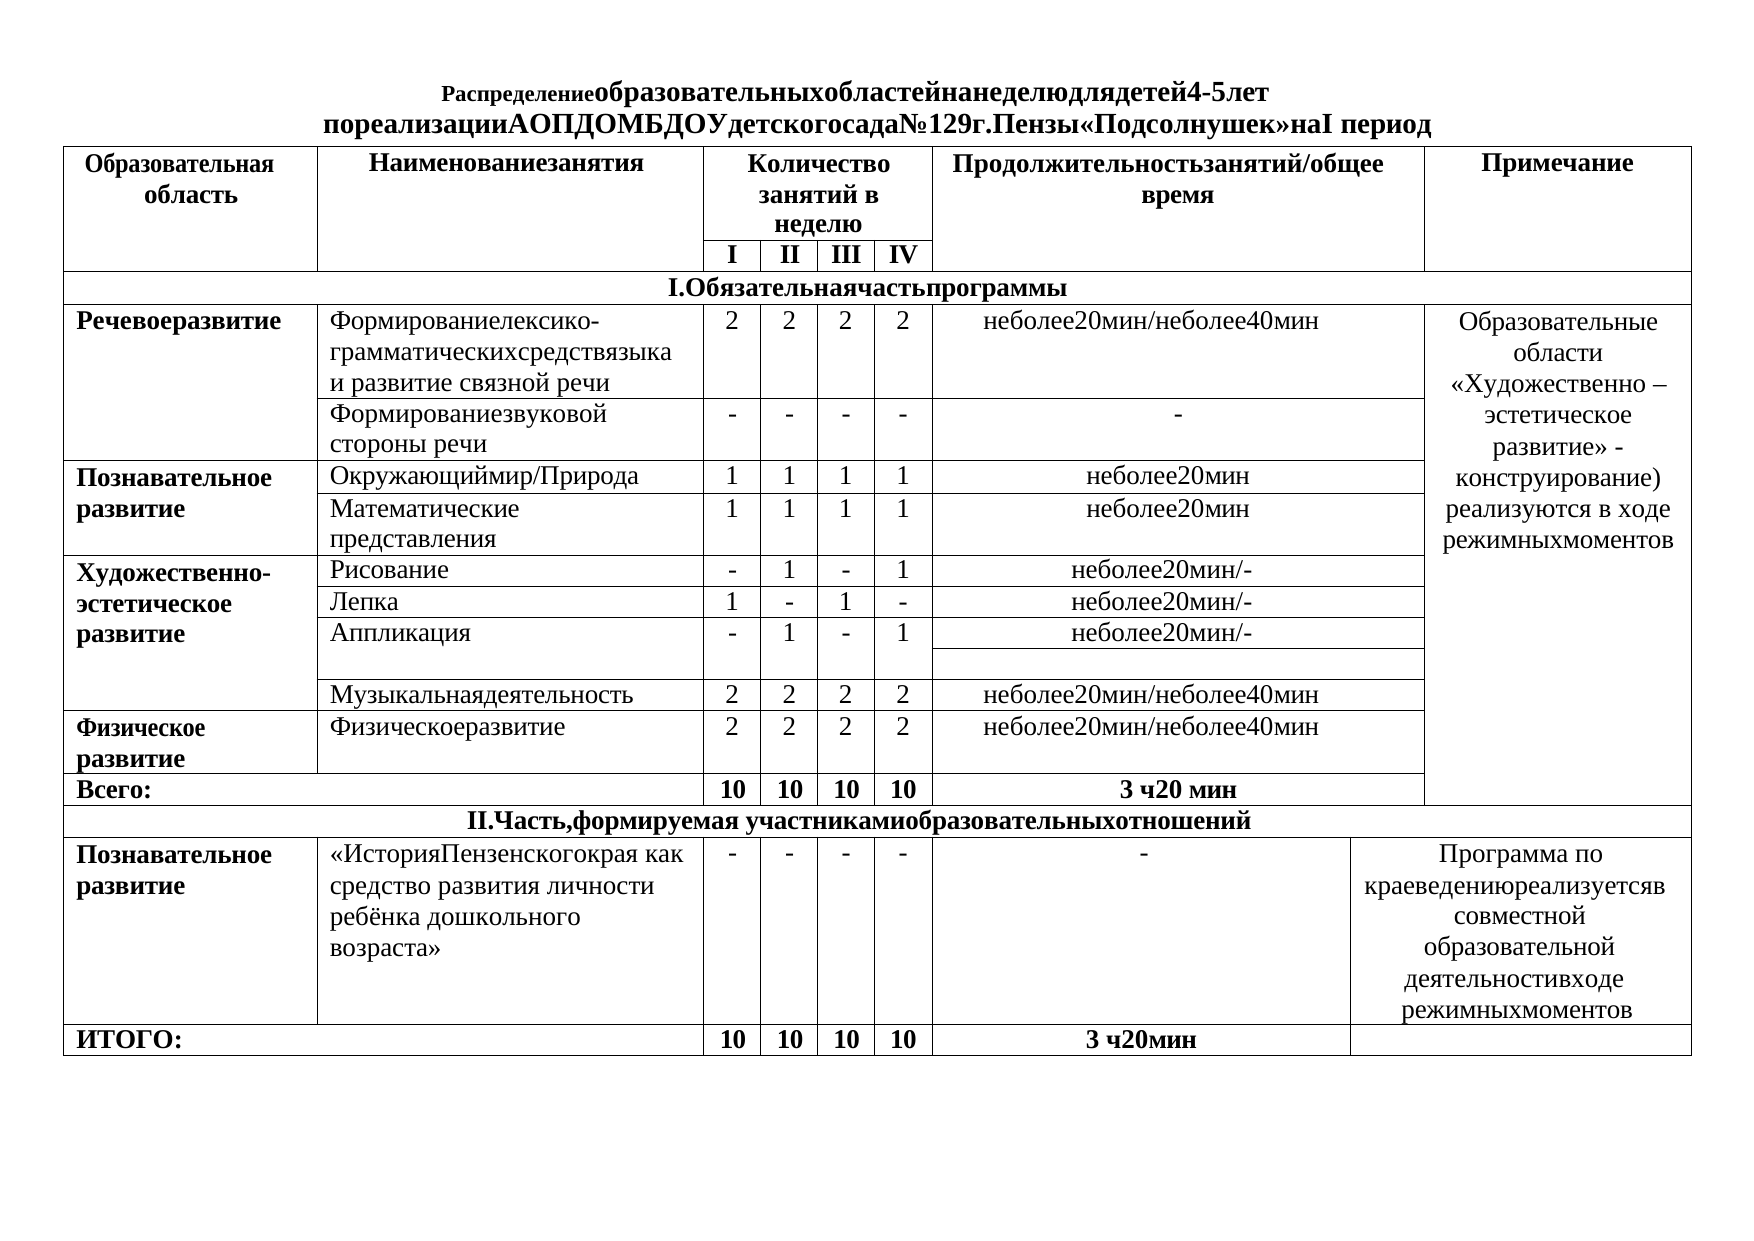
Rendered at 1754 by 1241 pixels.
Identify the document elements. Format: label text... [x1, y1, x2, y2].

table_cell II [761, 241, 817, 271]
table_cell Физическое развитие [64, 711, 317, 773]
table_cell 10 [761, 1025, 817, 1055]
table_cell Всего: [64, 774, 703, 805]
table_cell Формированиелексико- грамматическихсредствязыка и развитие связной речи [318, 305, 703, 397]
table_cell 2 [818, 305, 874, 397]
table_cell - [875, 399, 932, 460]
table_cell 2 [875, 680, 932, 710]
table_cell - [818, 556, 874, 586]
table_cell 2 [818, 680, 874, 710]
table_cell 2 [875, 711, 932, 773]
table_cell неболее20мин/неболее40мин [933, 305, 1424, 397]
table_cell 10 [818, 1025, 874, 1055]
table_cell - [761, 587, 817, 617]
table_cell 10 [704, 774, 760, 805]
table_cell неболее20мин/- [933, 618, 1424, 648]
table_cell 1 [875, 494, 932, 555]
table_cell - [704, 838, 760, 1024]
table_cell неболее20мин [933, 461, 1424, 492]
table_cell ИТОГО: [64, 1025, 703, 1055]
table_cell 1 [875, 461, 932, 492]
table_cell 2 [818, 711, 874, 773]
table_cell - [933, 399, 1424, 460]
table_cell 1 [761, 556, 817, 586]
table_cell Физическоеразвитие [318, 711, 703, 773]
table_cell - [704, 556, 760, 586]
table_cell II.Часть,формируемая участникамиобразовательныхотношений [64, 806, 1691, 837]
table_cell 2 [761, 305, 817, 397]
table_cell «ИсторияПензенскогокрая как средство развития личности ребёнка дошкольного возраста» [318, 838, 703, 1024]
table_cell 2 [761, 680, 817, 710]
table_cell Музыкальнаядеятельность [318, 680, 703, 710]
table_cell 3 ч20 мин [933, 774, 1424, 805]
table_cell - [818, 399, 874, 460]
table_cell I [704, 241, 760, 271]
table_cell Аппликация [318, 618, 703, 679]
table_header Количество занятий в неделю [704, 147, 932, 240]
table_cell Образовательные области «Художественно – эстетическое развитие» - конструирование) реализуются в ходе режимныхмоментов [1425, 305, 1691, 805]
table_cell 1 [818, 494, 874, 555]
table_cell - [761, 399, 817, 460]
table_cell 1 [704, 461, 760, 492]
table_cell 10 [704, 1025, 760, 1055]
table_header Примечание [1425, 147, 1691, 271]
table_cell 2 [761, 711, 817, 773]
table_cell [1351, 1025, 1691, 1055]
table_cell 1 [761, 618, 817, 679]
table_cell Речевоеразвитие [64, 305, 317, 460]
table_cell 10 [818, 774, 874, 805]
table_cell Лепка [318, 587, 703, 617]
table_cell - [875, 838, 932, 1024]
table_cell IV [875, 241, 932, 271]
table_cell 2 [704, 305, 760, 397]
table_cell Художественно- эстетическое развитие [64, 556, 317, 710]
table_cell - [704, 618, 760, 679]
table_cell неболее20мин [933, 494, 1424, 555]
table_cell - [875, 587, 932, 617]
table_cell Познавательное развитие [64, 838, 317, 1024]
table_cell Рисование [318, 556, 703, 586]
table_cell неболее20мин/- [933, 587, 1424, 617]
table_cell 10 [761, 774, 817, 805]
table_cell 10 [875, 774, 932, 805]
table_cell - [933, 838, 1350, 1024]
table_cell III [818, 241, 874, 271]
table_cell Математические представления [318, 494, 703, 555]
table_cell 10 [875, 1025, 932, 1055]
table_cell 1 [761, 461, 817, 492]
table_cell 1 [704, 494, 760, 555]
table_cell 2 [704, 680, 760, 710]
table_cell Формированиезвуковой стороны речи [318, 399, 703, 460]
table_header Образовательная область [64, 147, 317, 271]
table_cell 1 [875, 556, 932, 586]
table_cell Программа по краеведениюреализуетсяв совместной образовательной деятельностивходе режимныхмоментов [1351, 838, 1691, 1024]
table_cell - [818, 618, 874, 679]
table_cell 1 [818, 587, 874, 617]
table_header Продолжительностьзанятий/общее время [933, 147, 1424, 271]
table_cell 1 [761, 494, 817, 555]
table_cell 1 [818, 461, 874, 492]
table_cell 3 ч20мин [933, 1025, 1350, 1055]
table_cell I.Обязательнаячастьпрограммы [64, 272, 1691, 304]
table_cell 2 [704, 711, 760, 773]
table_cell неболее20мин/- [933, 556, 1424, 586]
table_cell 1 [704, 587, 760, 617]
table_cell 2 [875, 305, 932, 397]
table_cell неболее20мин/неболее40мин [933, 680, 1424, 710]
table_cell Окружающиймир/Природа [318, 461, 703, 492]
table_cell неболее20мин/неболее40мин [933, 711, 1424, 773]
table_cell Познавательное развитие [64, 461, 317, 555]
table_cell - [704, 399, 760, 460]
table_header Наименованиезанятия [318, 147, 703, 271]
table_cell - [761, 838, 817, 1024]
table_cell [933, 649, 1424, 679]
table_cell - [818, 838, 874, 1024]
table_cell 1 [875, 618, 932, 679]
